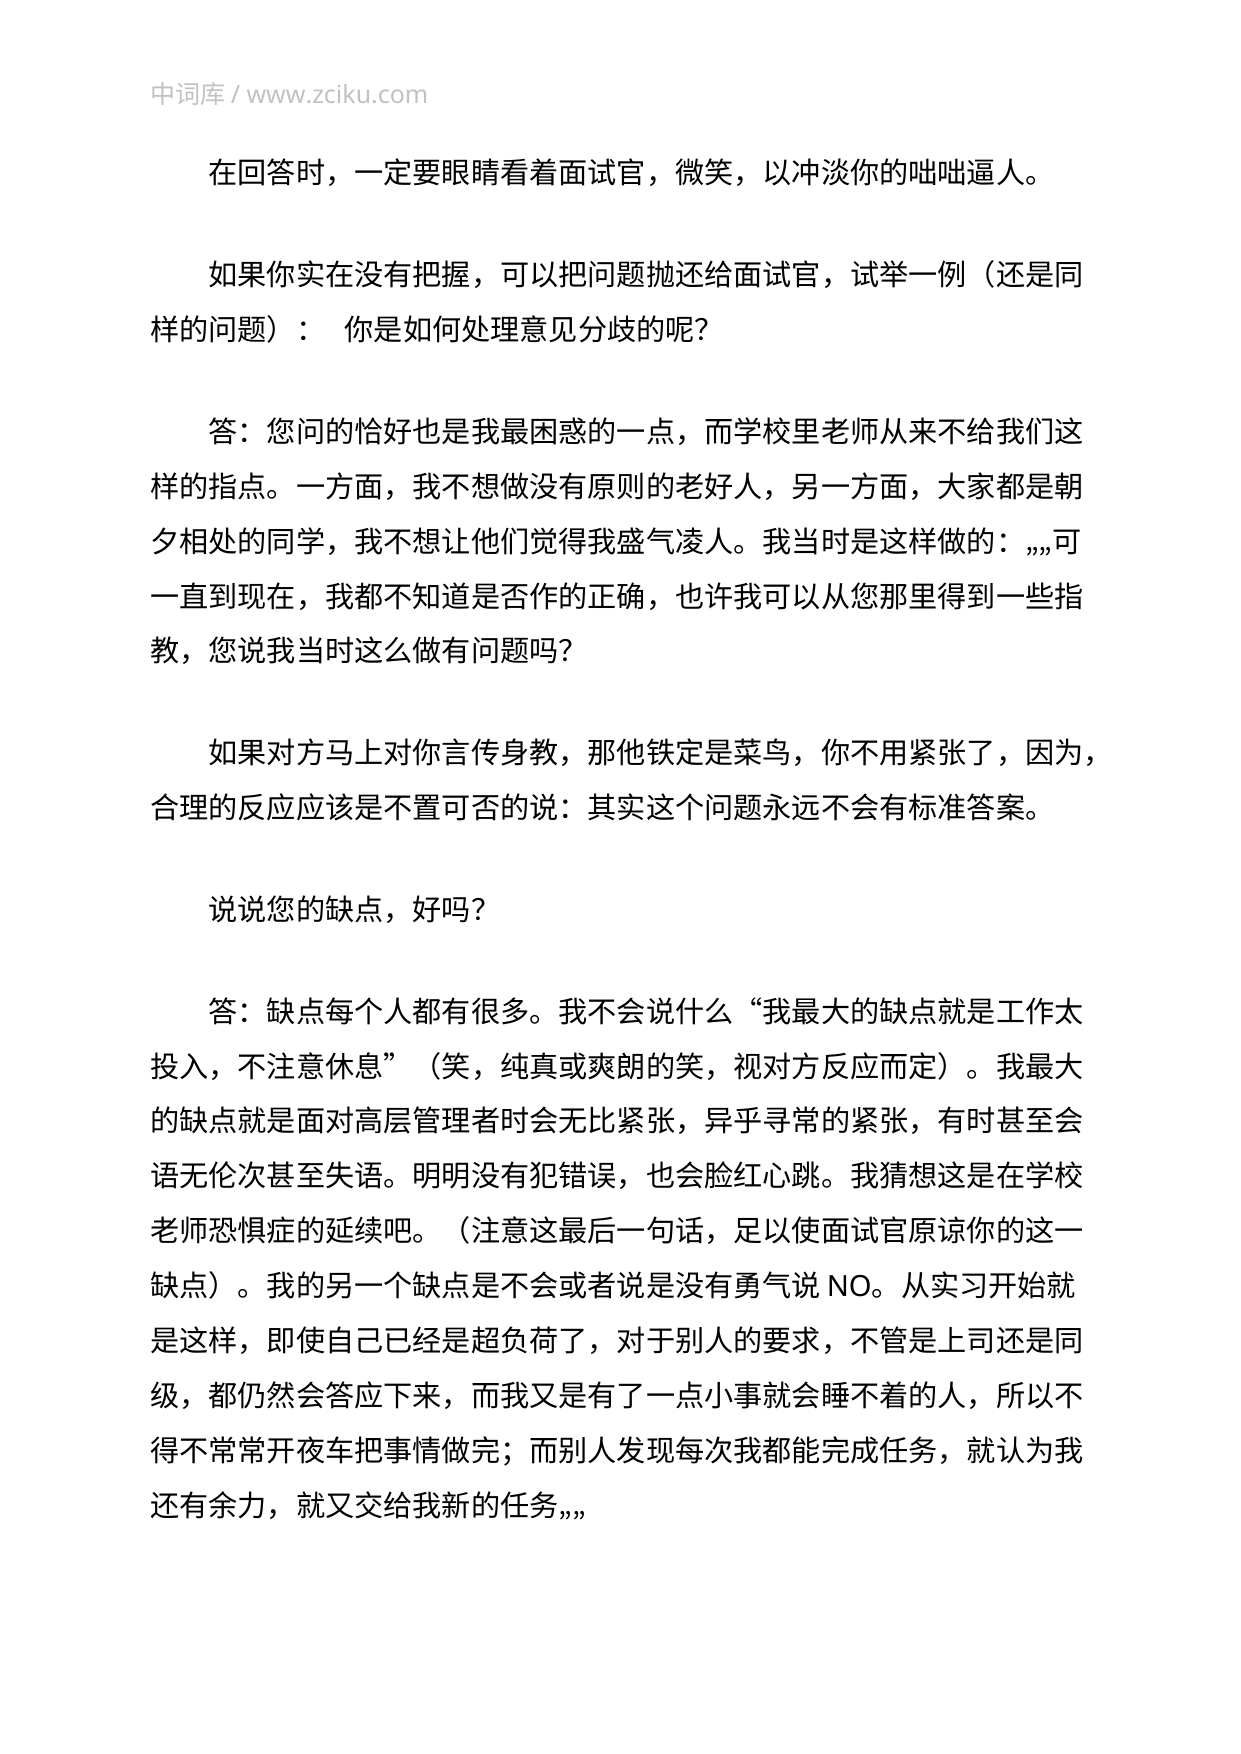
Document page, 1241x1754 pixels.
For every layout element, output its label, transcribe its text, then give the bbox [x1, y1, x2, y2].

text 如果对方马上对你言传身教，那他铁定是菜鸟，你不用紧张了，因为，合理的反应应该是不置可否的说：其实这个问题永远不会有标准答案。 [150, 730, 1090, 827]
text 答：缺点每个人都有很多。我不会说什么“我最大的缺点就是工作太投入，不注意休息”（笑，纯真或爽朗的笑，视对方反应而定）。我最大的缺点就是面对高层管理者时会无比紧张，异乎寻常的紧张，有时甚至会语无伦次甚至失语。明明没有犯错误，也会脸红心跳。我猜想这是在学校老师恐惧症的延续吧。（注意这最后一句话，足以使面试官原谅你的这一缺点）。我的另一个缺点是不会或者说是没有勇气说NO。从实习开始就是这样，即使自己已经是超负荷了，对于别人的要求，不管是上司还是同级，都仍然会答应下来，而我又是有了一点小事就会睡不着的人，所以不得不常常开夜车把事情做完；而别人发现每次我都能完成任务，就认为我还有余力，就又交给我新的任务„„ [150, 988, 1090, 1525]
text 答：您问的恰好也是我最困惑的一点，而学校里老师从来不给我们这样的指点。一方面，我不想做没有原则的老好人，另一方面，大家都是朝夕相处的同学，我不想让他们觉得我盛气凌人。我当时是这样做的：„„可一直到现在，我都不知道是否作的正确，也许我可以从您那里得到一些指教，您说我当时这么做有问题吗？ [150, 408, 1090, 670]
text 说说您的缺点，好吗？ [150, 886, 1090, 929]
text 如果你实在没有把握，可以把问题抛还给面试官，试举一例（还是同样的问题）： 你是如何处理意见分歧的呢？ [150, 252, 1090, 349]
text 在回答时，一定要眼睛看着面试官，微笑，以冲淡你的咄咄逼人。 [150, 150, 1090, 192]
